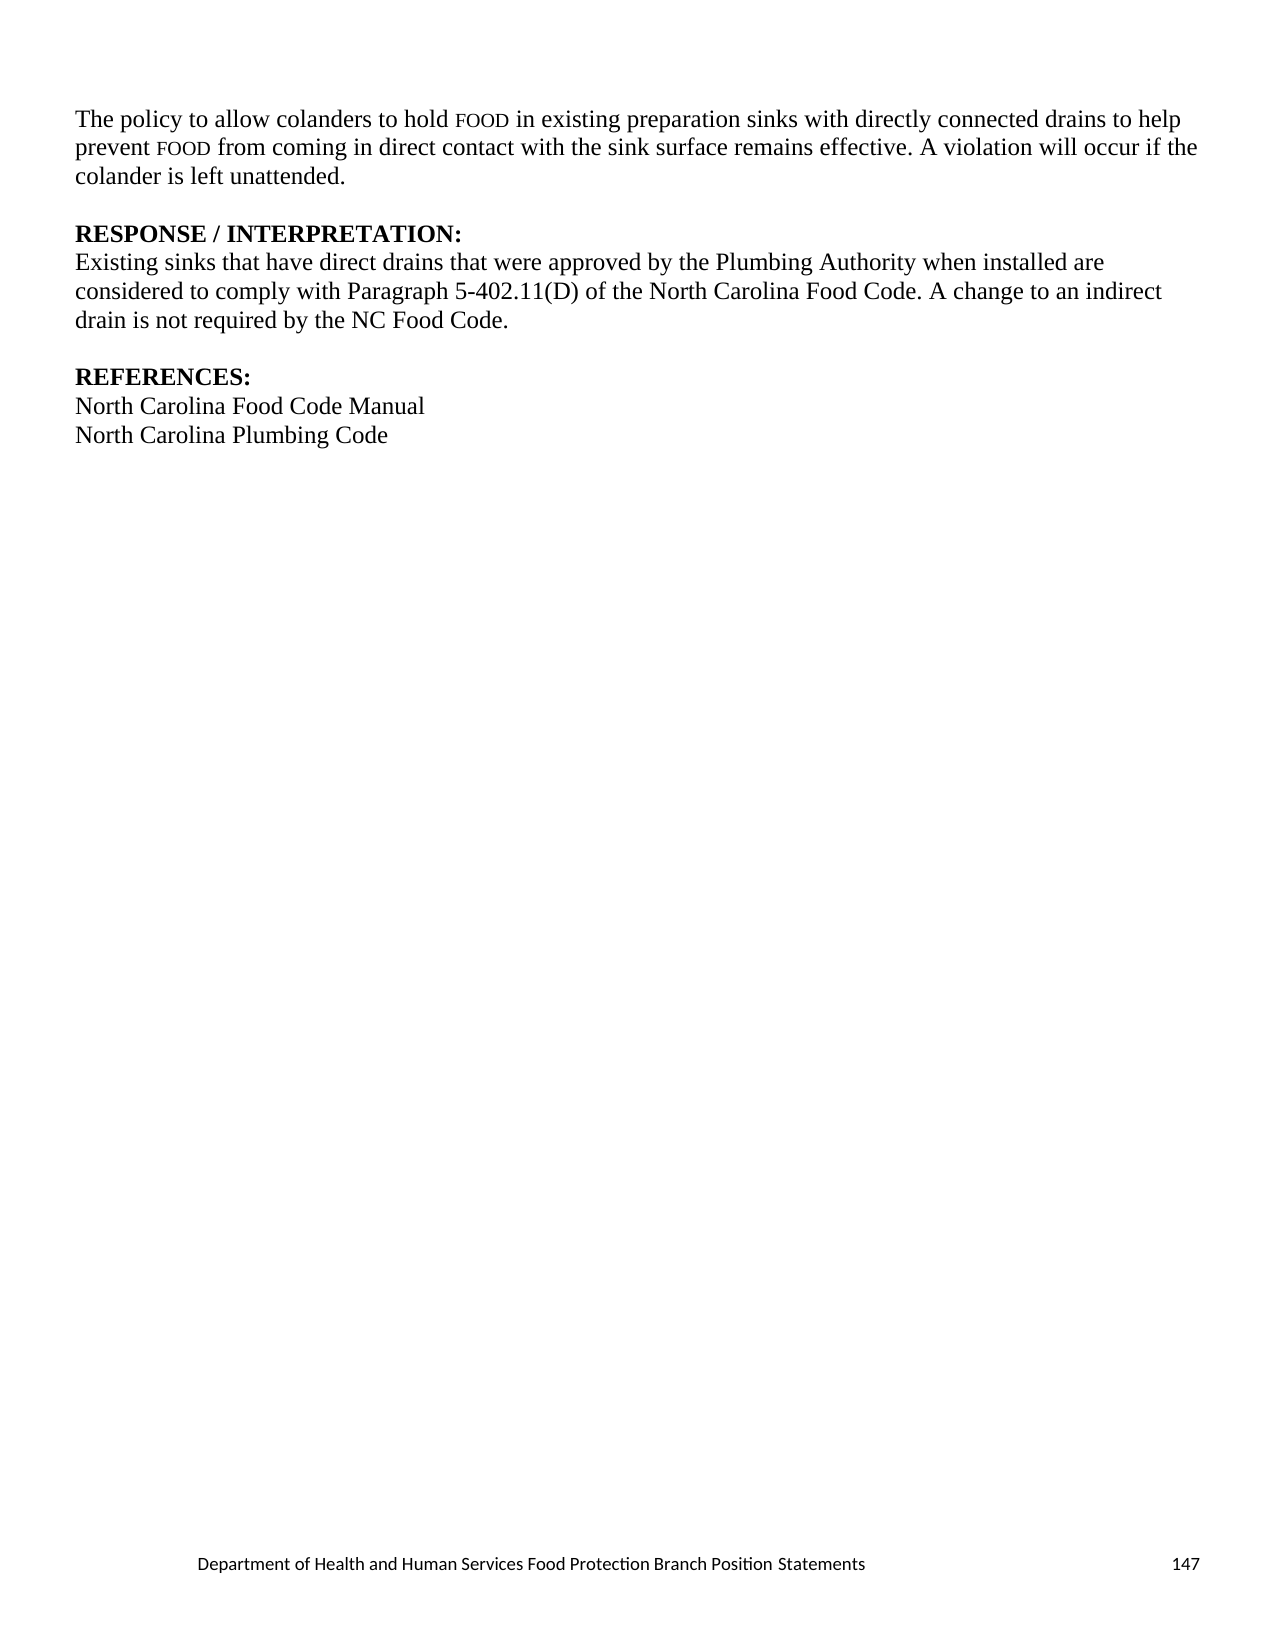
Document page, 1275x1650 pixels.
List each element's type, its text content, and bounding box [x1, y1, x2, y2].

text North Carolina Food Code Manual [75, 391, 1200, 420]
text REFERENCES: [75, 362, 1200, 391]
text North Carolina Plumbing Code [75, 420, 1200, 449]
text Existing sinks that have direct drains that were approved by the Plumbing Authority when installed are considered to comply with Paragraph 5-402.11(D) of the North Carolina Food Code. A change to an indirect drain is not required by the NC Food Code. [75, 247, 1200, 334]
text RESPONSE / INTERPRETATION: [75, 219, 1200, 247]
text The policy to allow colanders to hold food in existing preparation sinks with directly connected drains to help prevent food from coming in direct contact with the sink surface remains effective. A violation will occur if the colander is left unattended. [75, 104, 1200, 190]
